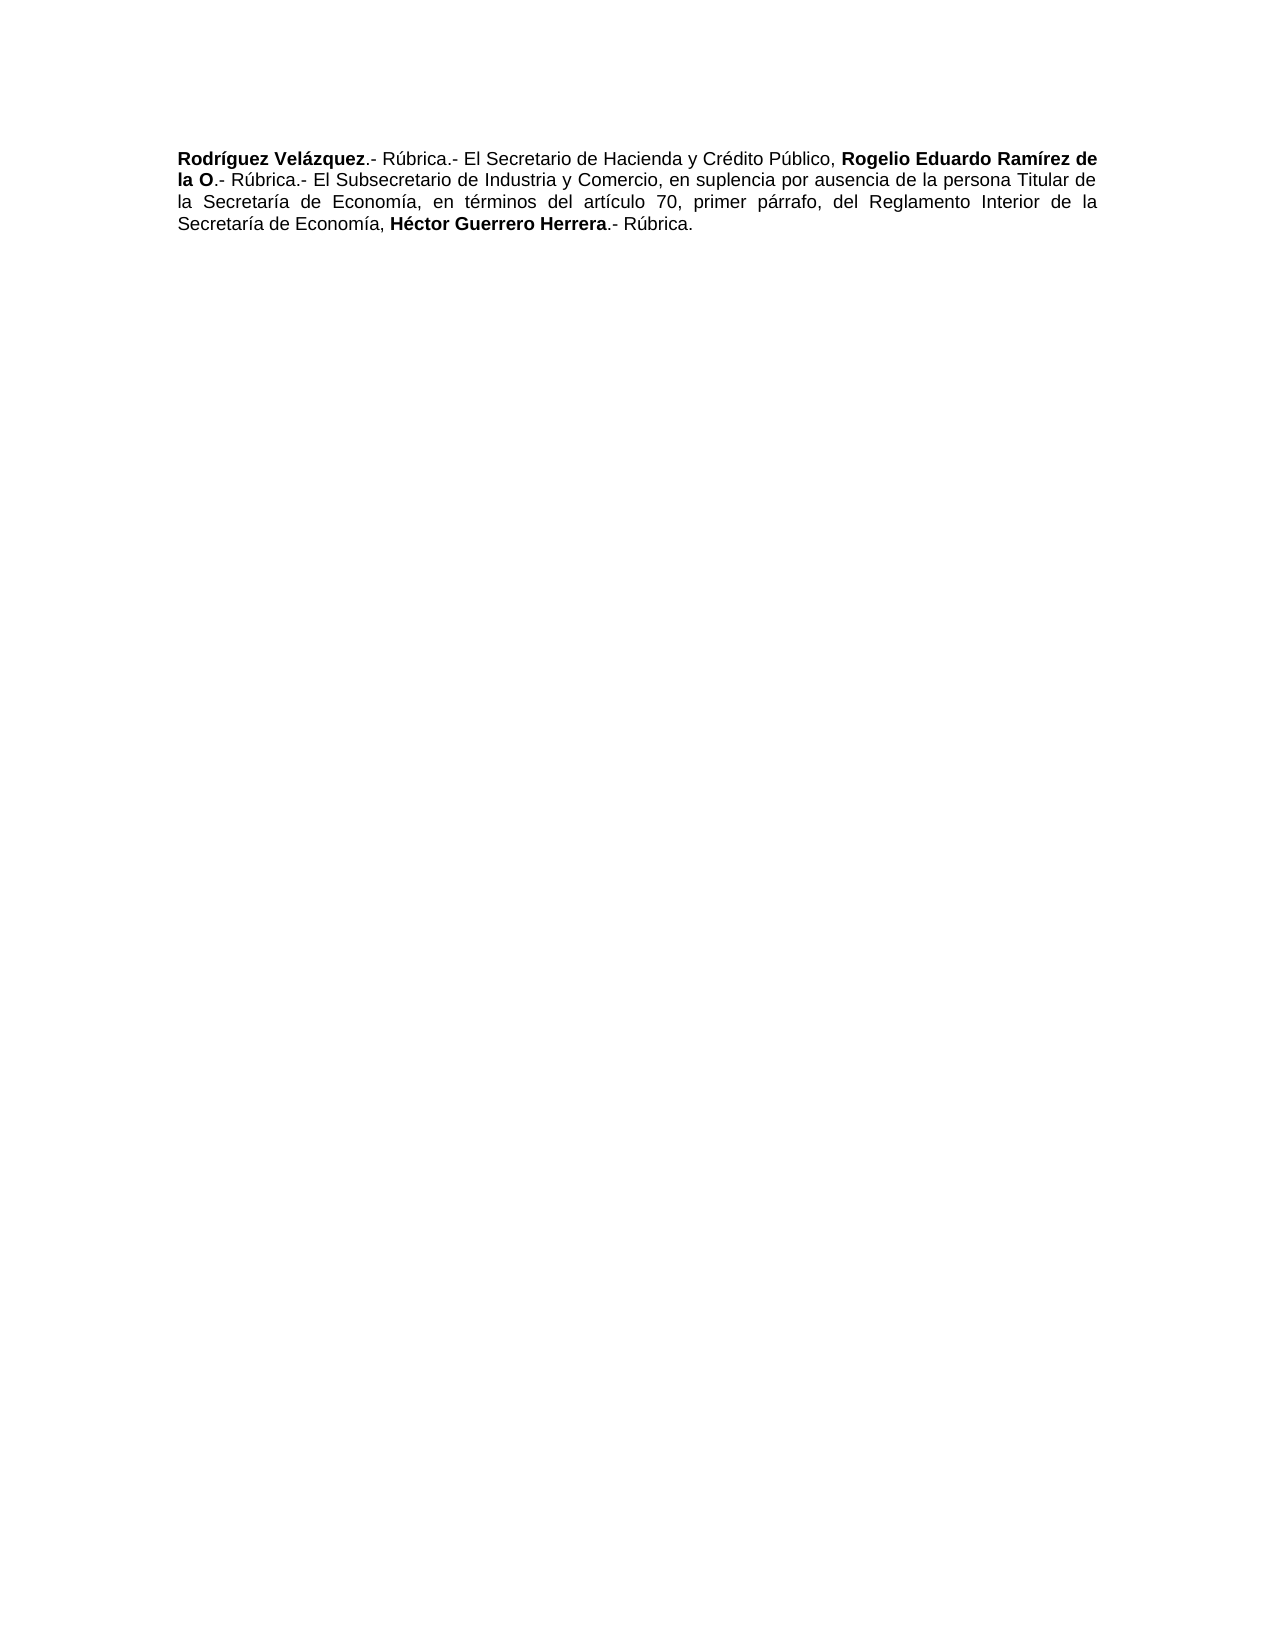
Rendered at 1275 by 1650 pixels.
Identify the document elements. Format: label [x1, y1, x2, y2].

text [177, 148, 1098, 234]
